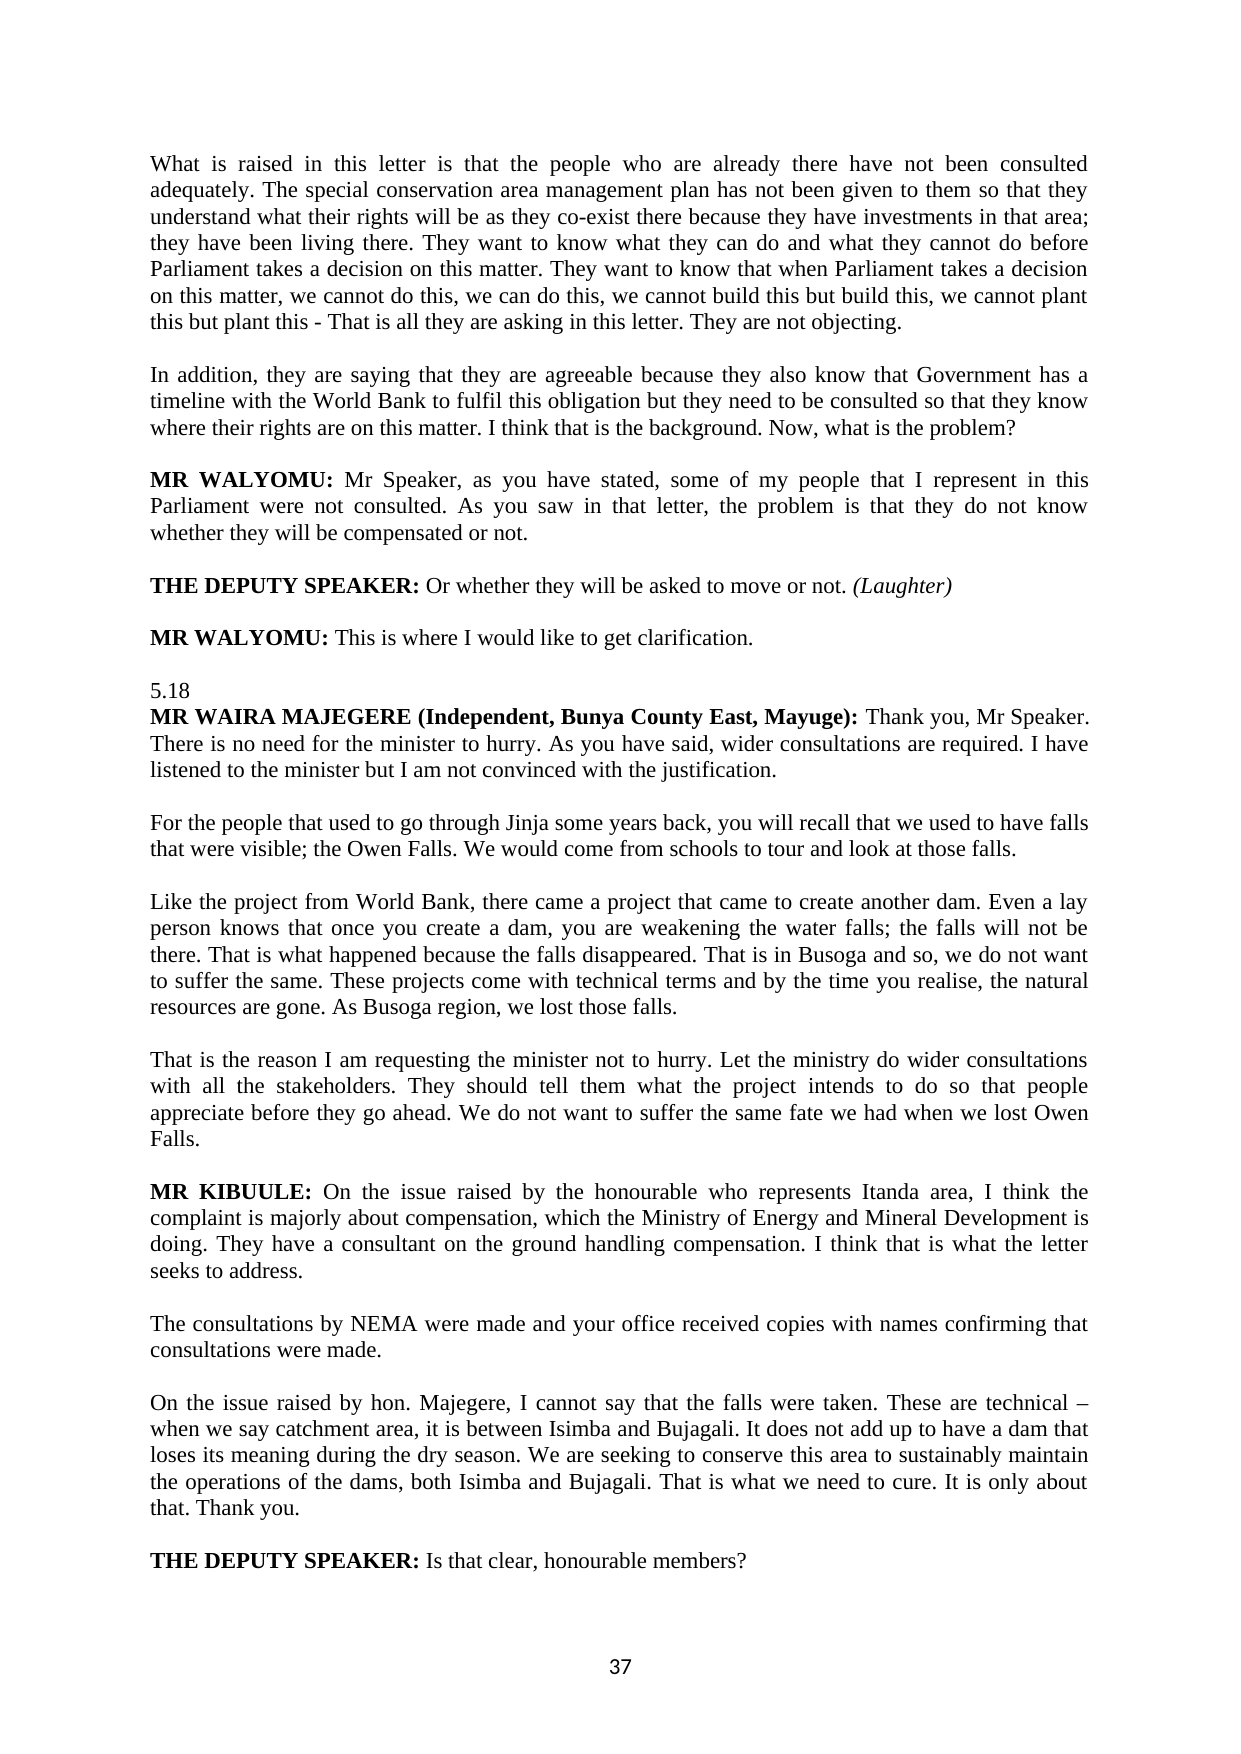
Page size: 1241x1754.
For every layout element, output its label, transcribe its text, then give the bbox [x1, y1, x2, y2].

text That is the reason I am requesting the minister not to hurry. Let the ministry do wider consultations with all the stakeholders. They should tell them what the project intends to do so that people appreciate before they go ahead. We do not want to suffer the same fate we had when we lost Owen Falls. [150, 1046, 1090, 1151]
text MR WALYOMU: This is where I would like to get clarification. [150, 624, 1090, 651]
text MR WAIRA MAJEGERE (Independent, Bunya County East, Mayuge): Thank you, Mr Speaker. There is no need for the minister to hurry. As you have said, wider consultations are required. I have listened to the minister but I am not convinced with the justification. [150, 703, 1090, 782]
text Like the project from World Bank, there came a project that came to create another dam. Even a lay person knows that once you create a dam, you are weakening the water falls; the falls will not be there. That is what happened because the falls disappeared. That is in Busoga and so, we do not want to suffer the same. These projects come with technical terms and by the time you realise, the natural resources are gone. As Busoga region, we lost those falls. [150, 888, 1090, 1020]
text The consultations by NEMA were made and your office received copies with names confirming that consultations were made. [150, 1309, 1090, 1362]
text MR WALYOMU: Mr Speaker, as you have stated, some of my people that I represent in this Parliament were not consulted. As you saw in that letter, the problem is that they do not know whether they will be compensated or not. [150, 466, 1090, 545]
text THE DEPUTY SPEAKER: Is that clear, honourable members? [150, 1547, 1090, 1573]
text THE DEPUTY SPEAKER: Or whether they will be asked to move or not. (Laughter) [150, 572, 1090, 598]
text 5.18 [150, 677, 1090, 703]
text On the issue raised by hon. Majegere, I cannot say that the falls were taken. These are technical – when we say catchment area, it is between Isimba and Bujagali. It does not add up to have a dam that loses its meaning during the dry season. We are seeking to conserve this area to sustainably maintain the operations of the dams, both Isimba and Bujagali. That is what we need to cure. It is only about that. Thank you. [150, 1389, 1090, 1520]
text In addition, they are saying that they are agreeable because they also know that Government has a timeline with the World Bank to fulfil this obligation but they need to be consulted so that they know where their rights are on this matter. I think that is the background. Now, what is the problem? [150, 361, 1090, 440]
text For the people that used to go through Jinja some years back, you will recall that we used to have falls that were visible; the Owen Falls. We would come from schools to tour and look at those falls. [150, 809, 1090, 862]
text MR KIBUULE: On the issue raised by the honourable who represents Itanda area, I think the complaint is majorly about compensation, which the Ministry of Energy and Mineral Development is doing. They have a consultant on the ground handling compensation. I think that is what the letter seeks to address. [150, 1178, 1090, 1283]
text What is raised in this letter is that the people who are already there have not been consulted adequately. The special conservation area management plan has not been given to them so that they understand what their rights will be as they co-exist there because they have investments in that area; they have been living there. They want to know what they can do and what they cannot do before Parliament takes a decision on this matter. They want to know that when Parliament takes a decision on this matter, we cannot do this, we can do this, we cannot build this but build this, we cannot plant this but plant this - That is all they are asking in this letter. They are not objecting. [150, 150, 1090, 334]
